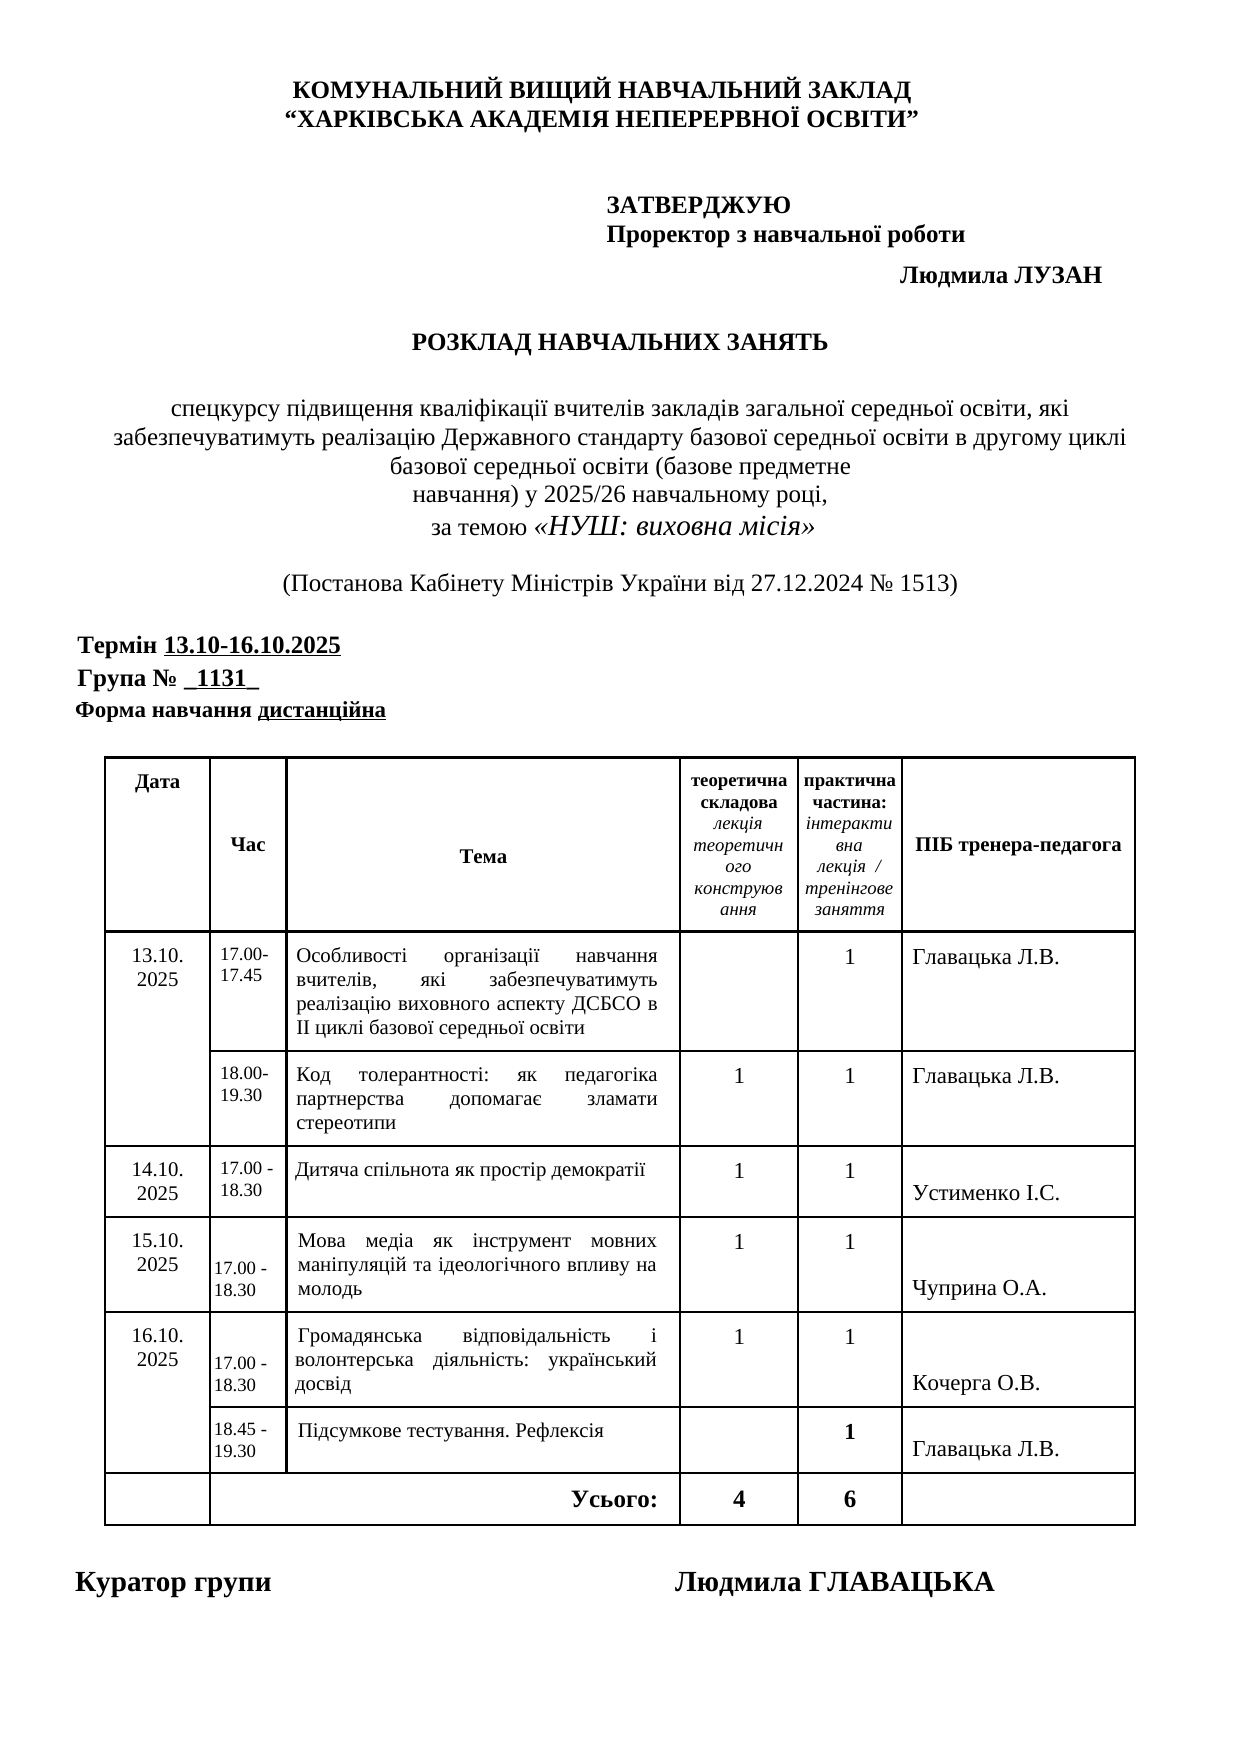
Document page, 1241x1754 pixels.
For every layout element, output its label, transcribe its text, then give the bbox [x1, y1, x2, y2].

table_cell 1 [799, 1313, 901, 1406]
table_cell 17.00-17.45 [211, 933, 285, 1049]
table_cell 1 [799, 1218, 901, 1311]
table_cell Код толерантності: як педагогіка партнерства допомагає зламати стереотипи [288, 1052, 679, 1144]
table_cell 6 [799, 1474, 901, 1523]
text спецкурсу підвищення кваліфікації вчителів закладів загальної середньої освіти, які забезпечуватимуть реалізацію Державного стандарту базової середньої освіти в другому циклі базової середньої освіти (базове предметне [75, 393, 1165, 479]
table_cell Підсумкове тестування. Рефлексія [288, 1408, 679, 1472]
table_cell [681, 933, 797, 1049]
table_header ПІБ тренера-педагога [903, 759, 1134, 930]
table_cell [681, 1408, 797, 1472]
text Форма навчання дистанційна [75, 696, 1165, 722]
text Група № _1131_ [75, 663, 1165, 692]
table_cell 17.00 - 18.30 [211, 1147, 285, 1216]
table_header теоретична складова лекція теоретичного конструювання [681, 759, 797, 930]
table_cell 16.10. 2025 [106, 1313, 209, 1472]
table_header Час [211, 759, 285, 930]
table_cell 1 [681, 1218, 797, 1311]
table_cell Главацька Л.В. [903, 1408, 1134, 1472]
table_cell 13.10. 2025 [106, 933, 209, 1144]
text навчання) у 2025/26 навчальному році, [75, 479, 1165, 508]
table_cell [106, 1474, 209, 1523]
table_cell 18.00-19.30 [211, 1052, 285, 1144]
text “ХАРКІВСЬКА АКАДЕМІЯ НЕПЕРЕРВНОЇ ОСВІТИ” [38, 104, 1165, 132]
table_cell 15.10. 2025 [106, 1218, 209, 1311]
text Проректор з навчальної роботи [606, 219, 1165, 247]
table_cell 17.00 - 18.30 [211, 1218, 285, 1311]
text (Постанова Кабінету Міністрів України від 27.12.2024 № 1513) [75, 568, 1165, 597]
table_cell 1 [799, 1052, 901, 1144]
text Куратор групи Людмила ГЛАВАЦЬКА [75, 1564, 1165, 1598]
table_cell 4 [681, 1474, 797, 1523]
table_cell Усього: [211, 1474, 679, 1523]
table_cell 1 [799, 1147, 901, 1216]
table_cell Дитяча спільнота як простір демократії [288, 1147, 679, 1216]
table_header Тема [288, 759, 679, 930]
table_cell Особливості організації навчання вчителів, які забезпечуватимуть реалізацію виховного аспекту ДСБСО в ІІ циклі базової середньої освіти [288, 933, 679, 1049]
table_cell Чуприна О.А. [903, 1218, 1134, 1311]
table_cell Главацька Л.В. [903, 933, 1134, 1049]
table_cell 1 [799, 1408, 901, 1472]
table_cell 1 [681, 1313, 797, 1406]
table_header практична частина: інтерактивна лекція / тренінгове заняття [799, 759, 901, 930]
table_cell 17.00 - 18.30 [211, 1313, 285, 1406]
table_cell Устименко І.С. [903, 1147, 1134, 1216]
text за темою «НУШ: виховна місія» [75, 508, 1165, 542]
table_cell Мова медіа як інструмент мовних маніпуляцій та ідеологічного впливу на молодь [288, 1218, 679, 1311]
table_cell Громадянська відповідальність і волонтерська діяльність: український досвід [288, 1313, 679, 1406]
table_cell 14.10. 2025 [106, 1147, 209, 1216]
table_cell Кочерга О.В. [903, 1313, 1134, 1406]
text Термін 13.10-16.10.2025 [75, 630, 1165, 659]
table_cell 18.45 - 19.30 [211, 1408, 285, 1472]
table_cell Главацька Л.В. [903, 1052, 1134, 1144]
table_cell 1 [799, 933, 901, 1049]
text ЗАТВЕРДЖУЮ [606, 190, 1199, 219]
text КОМУНАЛЬНИЙ ВИЩИЙ НАВЧАЛЬНИЙ ЗАКЛАД [38, 75, 1165, 104]
table_cell 1 [681, 1147, 797, 1216]
text Людмила ЛУЗАН [831, 260, 1165, 289]
table_cell 1 [681, 1052, 797, 1144]
table_cell [903, 1474, 1134, 1523]
table_header Дата [106, 759, 209, 930]
text РОЗКЛАД НАВЧАЛЬНИХ ЗАНЯТЬ [75, 327, 1165, 356]
